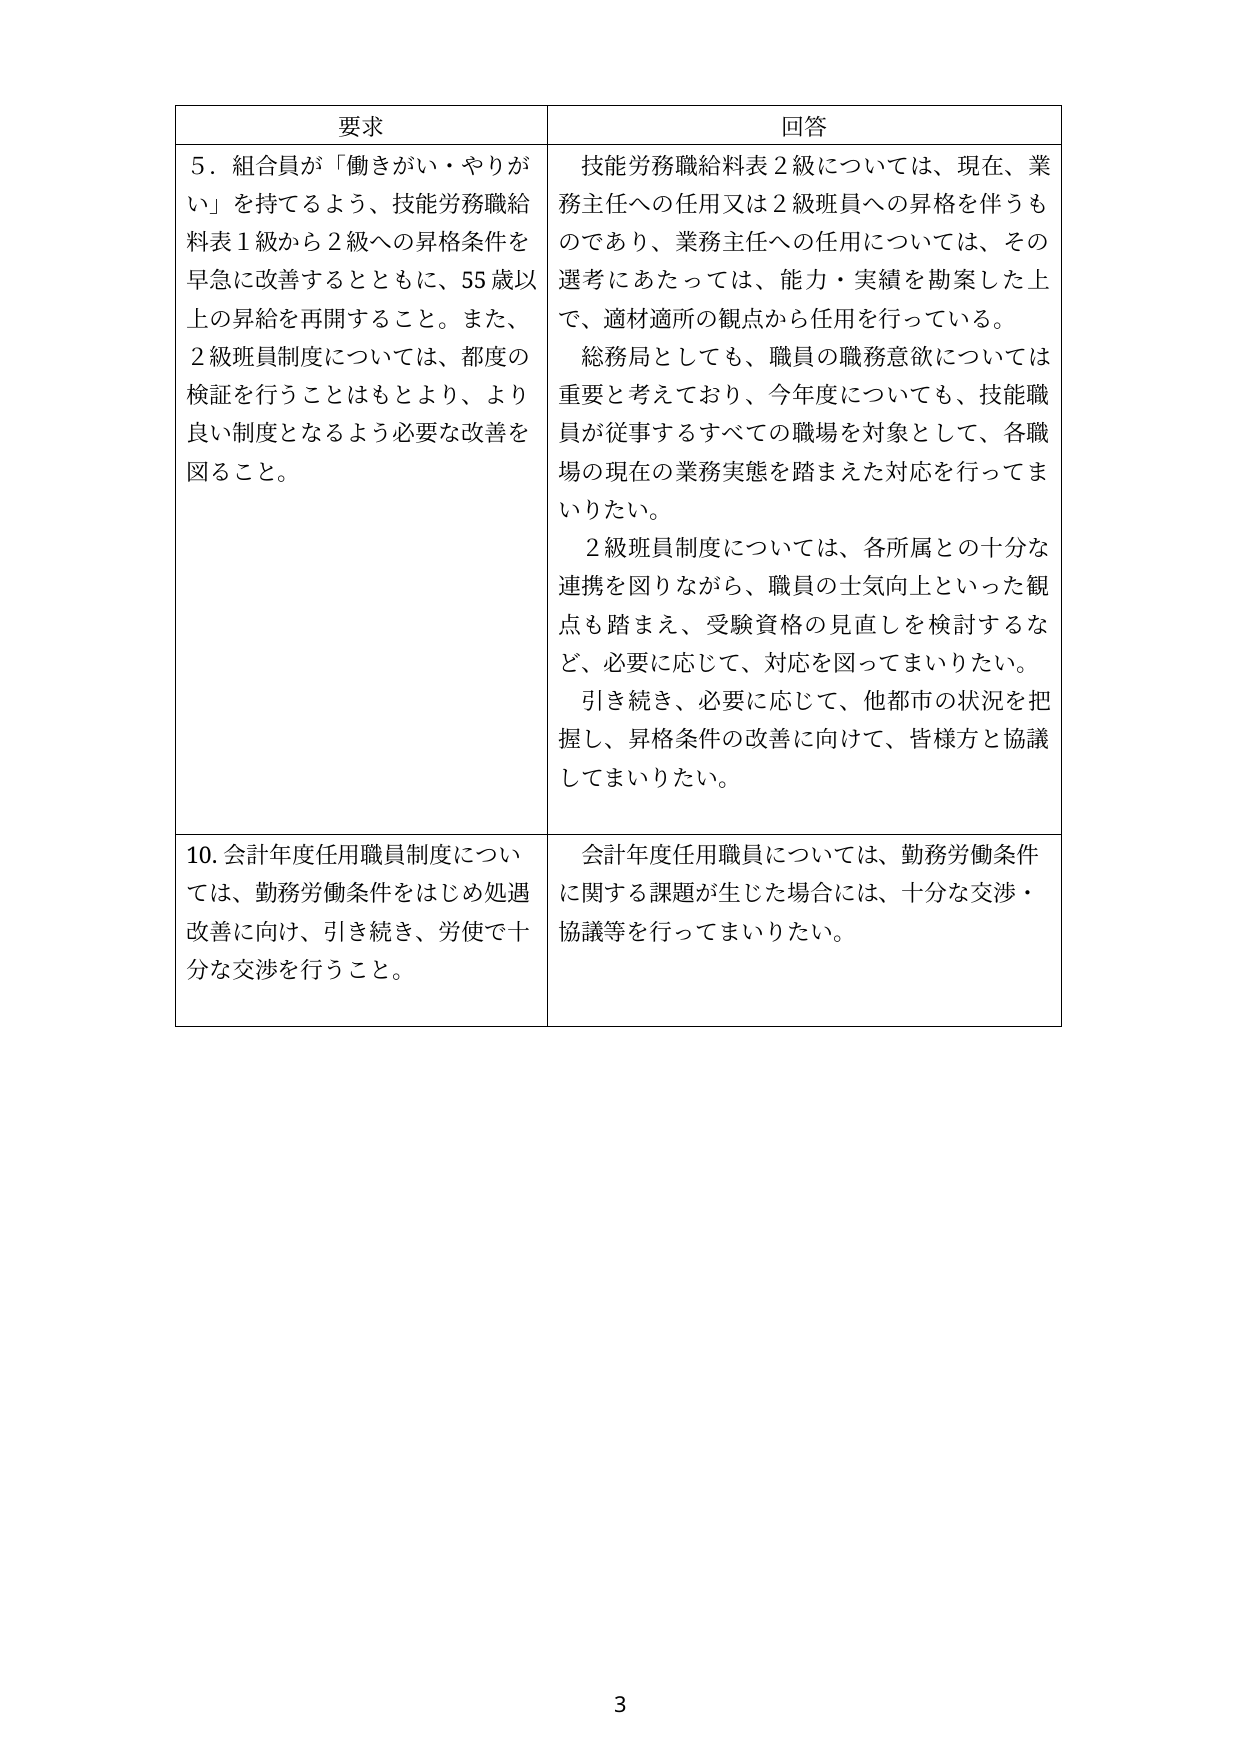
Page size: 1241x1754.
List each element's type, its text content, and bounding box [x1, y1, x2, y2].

table_header 要求 [176, 106, 547, 144]
table_cell 会計年度任用職員については、勤務労働条件に関する課題が生じた場合には、十分な交渉・協議等を行ってまいりたい。 [548, 835, 1061, 1026]
table_header 回答 [548, 106, 1061, 144]
table_cell 技能労務職給料表２級については、現在、業務主任への任用又は２級班員への昇格を伴うものであり、業務主任への任用については、その選考にあたっては、能力・実績を勘案した上で、適材適所の観点から任用を行っている。 総務局としても、職員の職務意欲については重要と考えており、今年度についても、技能職員が従事するすべての職場を対象として、各職場の現在の業務実態を踏まえた対応を行ってまいりたい。 ２級班員制度については、各所属との十分な連携を図りながら、職員の士気向上といった観点も踏まえ、受験資格の見直しを検討するなど、必要に応じて、対応を図ってまいりたい。 引き続き、必要に応じて、他都市の状況を把握し、昇格条件の改善に向けて、皆様方と協議してまいりたい。 [548, 145, 1061, 833]
table_cell 10. 会計年度任用職員制度については、勤務労働条件をはじめ処遇改善に向け、引き続き、労使で十分な交渉を行うこと。 [176, 835, 547, 1026]
table_cell ５．組合員が「働きがい・やりがい」を持てるよう、技能労務職給料表１級から２級への昇格条件を早急に改善するとともに、55歳以上の昇給を再開すること。また、２級班員制度については、都度の検証を行うことはもとより、より良い制度となるよう必要な改善を図ること。 [176, 145, 547, 833]
